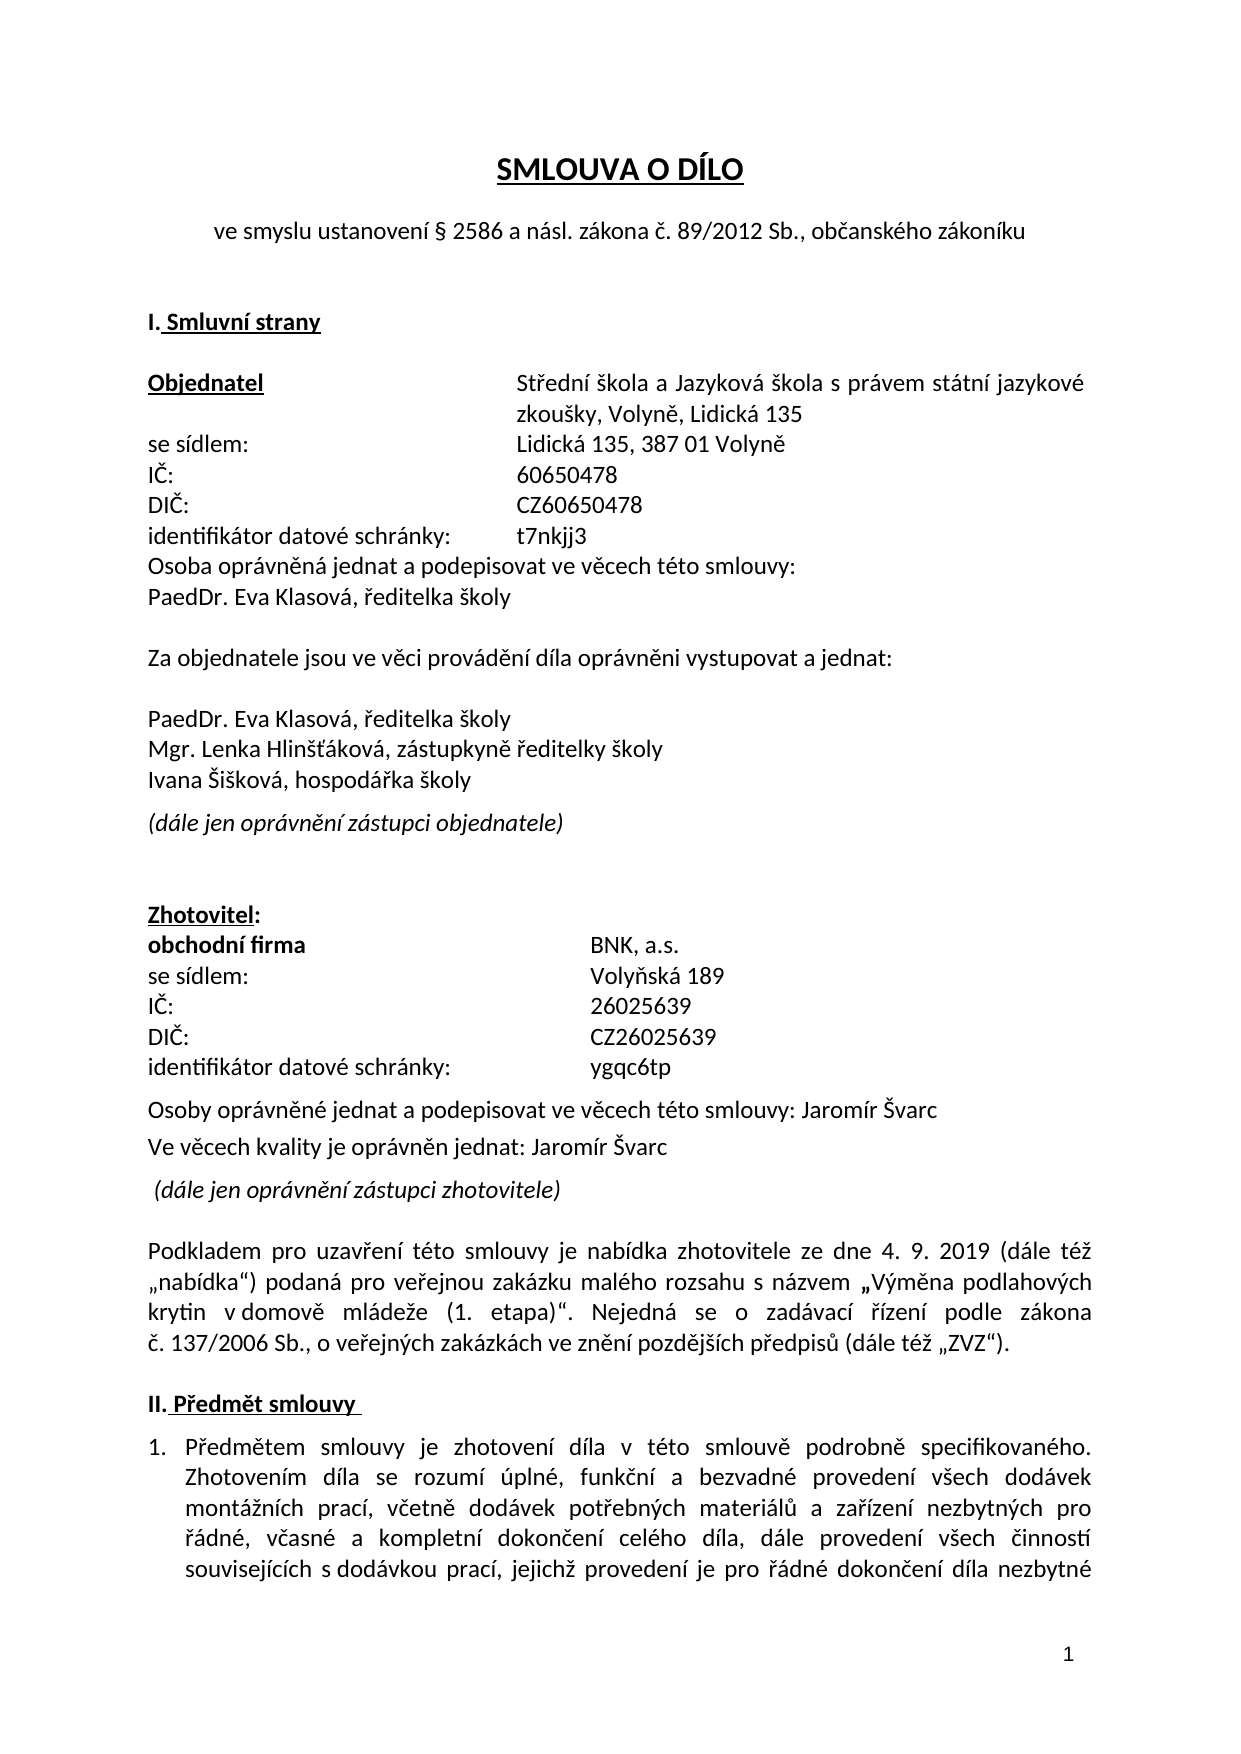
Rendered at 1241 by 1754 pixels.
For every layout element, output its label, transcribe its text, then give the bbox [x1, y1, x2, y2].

text se sídlem: Lidická 135, 387 01 Volyně [148, 428, 1092, 459]
text obchodní firma BNK, a.s. [148, 929, 1092, 960]
text PaedDr. Eva Klasová, ředitelka školy [148, 581, 1092, 612]
text IČ: 60650478 [148, 459, 1092, 489]
text DIČ: CZ60650478 [148, 489, 1092, 520]
text identifikátor datové schránky: ygqc6tp [148, 1051, 1092, 1082]
text DIČ: CZ26025639 [148, 1021, 1092, 1051]
subtitle SMLOUVA O DÍLO [148, 148, 1092, 188]
text Zhotovitel: [148, 899, 1092, 929]
text Osoba oprávněná jednat a podepisovat ve věcech této smlouvy: [148, 551, 1092, 581]
text Osoby oprávněné jednat a podepisovat ve věcech této smlouvy: Jaromír Švarc [148, 1094, 1092, 1125]
text II. Předmět smlouvy [148, 1388, 1092, 1418]
text IČ: 26025639 [148, 990, 1092, 1021]
text Mgr. Lenka Hlinšťáková, zástupkyně ředitelky školy [148, 734, 1092, 764]
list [148, 1431, 1092, 1583]
text Objednatel Střední škola a Jazyková škola s právem státní jazykové zkoušky, Volyně, Lidická 135 [148, 367, 1092, 428]
text (dále jen oprávnění zástupci objednatele) [148, 807, 1092, 838]
text Za objednatele jsou ve věci provádění díla oprávněni vystupovat a jednat: [148, 642, 1092, 673]
subtitle I. Smluvní strany [148, 306, 1092, 337]
text PaedDr. Eva Klasová, ředitelka školy [148, 703, 1092, 734]
text Ivana Šišková, hospodářka školy [148, 764, 1092, 795]
text Ve věcech kvality je oprávněn jednat: Jaromír Švarc [148, 1131, 1092, 1162]
text Podkladem pro uzavření této smlouvy je nabídka zhotovitele ze dne 4. 9. 2019 (dále též „nabídka“) podaná pro veřejnou zakázku malého rozsahu s názvem „Výměna podlahových krytin v domově mládeže (1. etapa)“. Nejedná se o zadávací řízení podle zákona č. 137/2006 Sb., o veřejných zakázkách ve znění pozdějších předpisů (dále též „ZVZ“). [148, 1235, 1092, 1357]
text (dále jen oprávnění zástupci zhotovitele) [148, 1174, 1092, 1205]
text identifikátor datové schránky: t7nkjj3 [148, 520, 1092, 551]
text ve smyslu ustanovení § 2586 a násl. zákona č. 89/2012 Sb., občanského zákoníku [148, 215, 1092, 245]
text se sídlem: Volyňská 189 [148, 960, 1092, 990]
